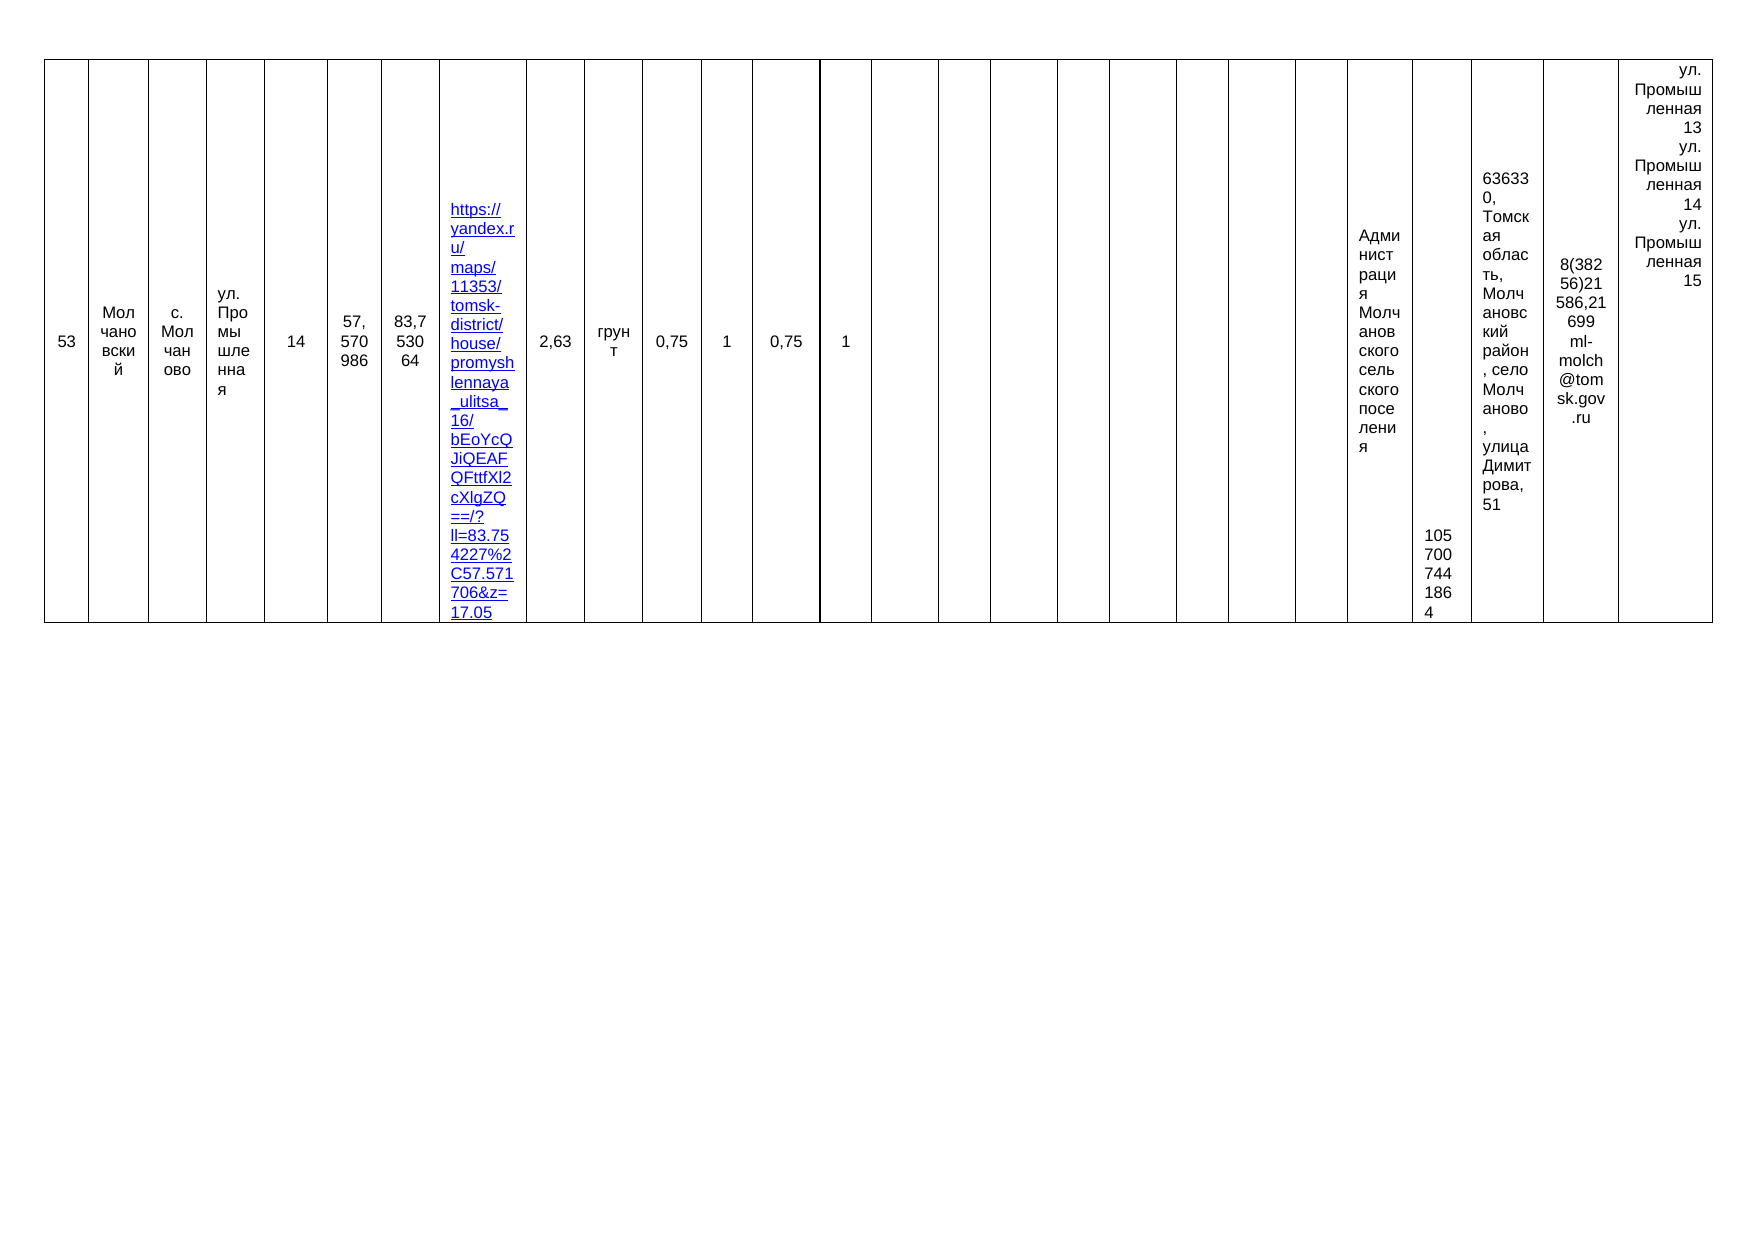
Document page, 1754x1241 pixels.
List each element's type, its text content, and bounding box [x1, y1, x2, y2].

table_cell [1296, 60, 1347, 622]
table_cell [1110, 60, 1176, 622]
table_cell 53 [45, 60, 88, 622]
table_cell [872, 60, 938, 622]
table_cell ул. Промышленная [207, 60, 264, 622]
table_cell [1058, 60, 1109, 622]
table_cell ул. Промышленная 13 ул. Промышленная 14 ул. Промышленная 15 [1619, 60, 1712, 622]
table_cell [1229, 60, 1295, 622]
table_cell 8(38256)21586,21699 ml-molch@tomsk.gov.ru [1544, 60, 1618, 622]
table_cell с. Молчаново [149, 60, 206, 622]
table_cell 1 [702, 60, 752, 622]
table_cell 1 [821, 60, 871, 622]
table_cell грунт [585, 60, 642, 622]
table_cell [1177, 60, 1228, 622]
table_cell Администрация Молчановского сельского поселения [1348, 60, 1412, 622]
table_cell 14 [265, 60, 327, 622]
table_cell Молчановский [89, 60, 148, 622]
table_cell 57,570986 [328, 60, 381, 622]
table_cell [939, 60, 990, 622]
table_cell 636330, Томская область, Молчановский район, село Молчаново, улица Димитрова, 51 [1472, 60, 1543, 622]
table_cell 83,753064 [382, 60, 439, 622]
table_cell 0,75 [753, 60, 819, 622]
table_cell https://yandex.ru/maps/11353/tomsk-district/house/promyshlennaya_ulitsa_16/bEoYcQJiQEAFQFttfXl2cXlgZQ==/?ll=83.754227%2C57.571706&z=17.05 [440, 60, 526, 622]
table_cell 1057007441864 [1413, 60, 1471, 622]
table_cell 2,63 [527, 60, 584, 622]
table_cell 0,75 [643, 60, 701, 622]
table_cell [991, 60, 1057, 622]
